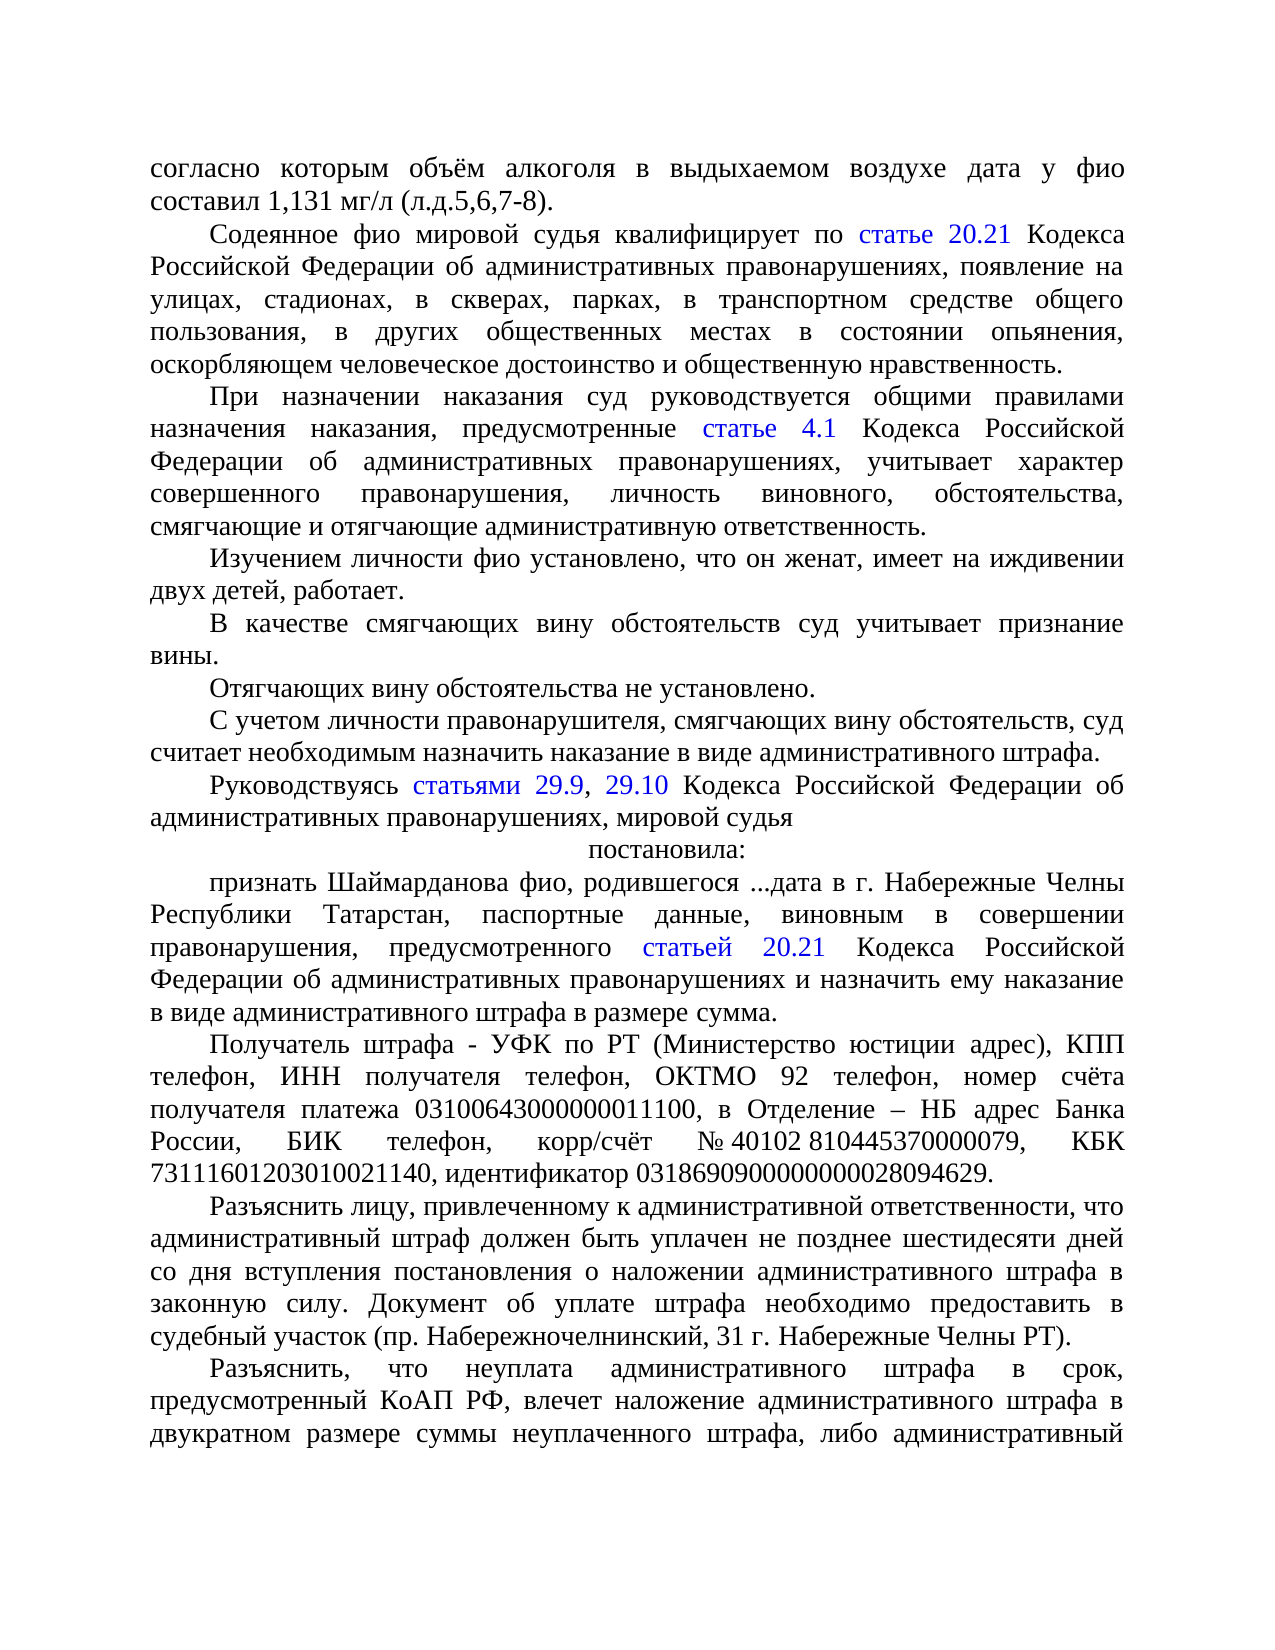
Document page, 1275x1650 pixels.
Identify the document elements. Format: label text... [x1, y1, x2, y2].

text признать Шаймарданова фио, родившегося ...дата в г. Набережные Челны Республики Татарстан, паспортные данные, виновным в совершении правонарушения, предусмотренного статьей 20.21 Кодекса Российской Федерации об административных правонарушениях и назначить ему наказание в виде административного штрафа в размере сумма. [150, 865, 1125, 1027]
text Отягчающих вину обстоятельства не установлено. [150, 671, 1125, 703]
text Содеянное фио мировой судья квалифицирует по статье 20.21 Кодекса Российской Федерации об административных правонарушениях, появление на улицах, стадионах, в скверах, парках, в транспортном средстве общего пользования, в других общественных местах в состоянии опьянения, оскорбляющем человеческое достоинство и общественную нравственность. [150, 217, 1125, 379]
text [150, 1351, 1125, 1448]
text Получатель штрафа - УФК по РТ (Министерство юстиции адрес), КПП телефон, ИНН получателя телефон, ОКТМО 92 телефон, номер счёта получателя платежа 03100643000000011100, в Отделение – НБ адрес Банка России, БИК телефон, корр/счёт № 40102 810445370000079, КБК 73111601203010021140, идентификатор 0318690900000000028094629. [150, 1027, 1125, 1189]
text Руководствуясь статьями 29.9, 29.10 Кодекса Российской Федерации об административных правонарушениях, мировой судья [150, 768, 1125, 833]
text постановила: [150, 833, 1125, 865]
text С учетом личности правонарушителя, смягчающих вину обстоятельств, суд считает необходимым назначить наказание в виде административного штрафа. [150, 703, 1125, 768]
text При назначении наказания суд руководствуется общими правилами назначения наказания, предусмотренные статье 4.1 Кодекса Российской Федерации об административных правонарушениях, учитывает характер совершенного правонарушения, личность виновного, обстоятельства, смягчающие и отягчающие административную ответственность. [150, 379, 1125, 541]
text В качестве смягчающих вину обстоятельств суд учитывает признание вины. [150, 606, 1125, 671]
text Изучением личности фио установлено, что он женат, имеет на иждивении двух детей, работает. [150, 541, 1125, 606]
text Разъяснить лицу, привлеченному к административной ответственности, что административный штраф должен быть уплачен не позднее шестидесяти дней со дня вступления постановления о наложении административного штрафа в законную силу. Документ об уплате штрафа необходимо предоставить в судебный участок (пр. Набережночелнинский, 31 г. Набережные Челны РТ). [150, 1189, 1125, 1351]
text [150, 150, 1125, 217]
